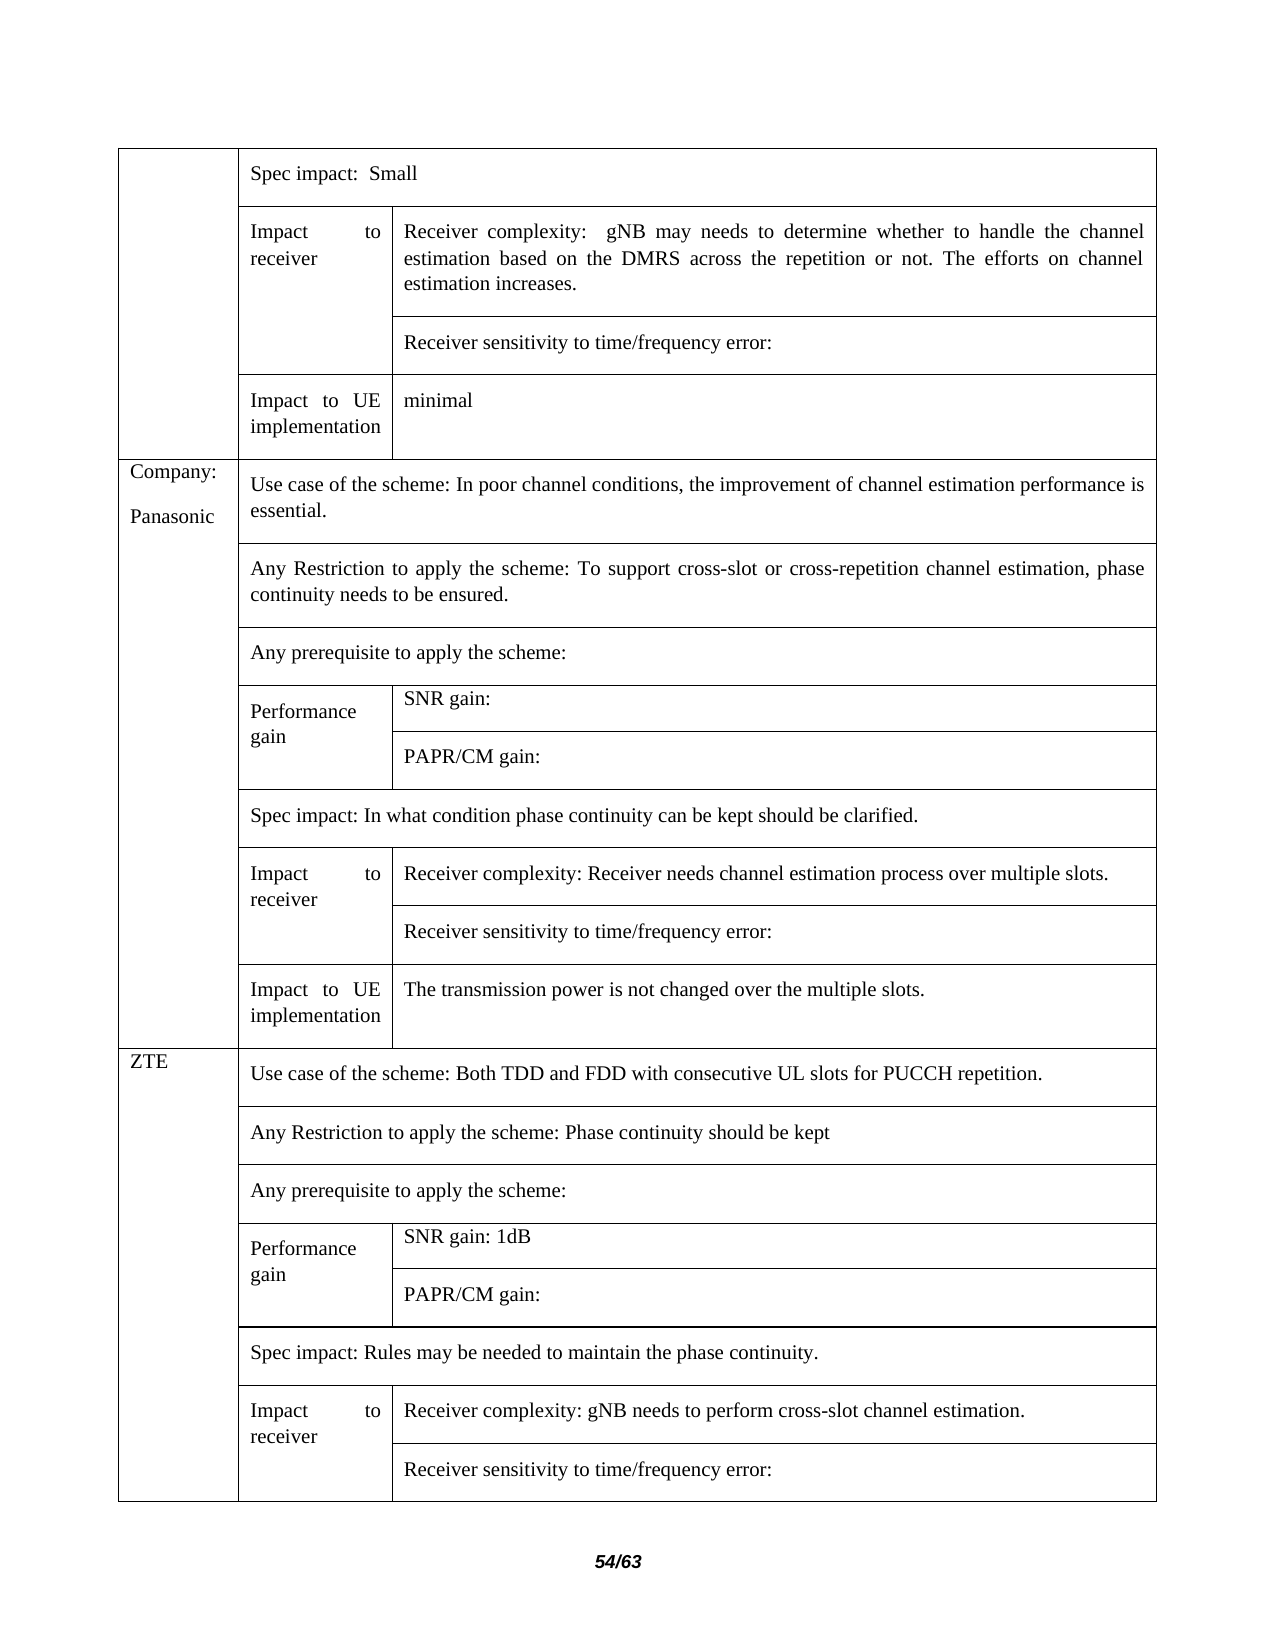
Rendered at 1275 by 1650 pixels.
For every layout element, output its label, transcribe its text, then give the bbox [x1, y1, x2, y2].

table_cell Company: Panasonic [119, 460, 238, 1048]
table_cell Receiver sensitivity to time/frequency error: [393, 906, 1156, 964]
table_cell Any prerequisite to apply the scheme: [239, 1165, 1156, 1222]
table_cell Spec impact: In what condition phase continuity can be kept should be clarified. [239, 790, 1156, 847]
table_cell Impact to UE implementation [239, 375, 392, 458]
table_cell Impact to receiver [239, 848, 392, 964]
table_cell Any prerequisite to apply the scheme: [239, 628, 1156, 685]
table_cell The transmission power is not changed over the multiple slots. [393, 965, 1156, 1048]
table_cell Use case of the scheme: In poor channel conditions, the improvement of channel estimation performance is essential. [239, 460, 1156, 543]
table_cell SNR gain: 1dB [393, 1224, 1156, 1268]
table_cell Any Restriction to apply the scheme: To support cross-slot or cross-repetition channel estimation, phase continuity needs to be ensured. [239, 544, 1156, 627]
table_cell Any Restriction to apply the scheme: Phase continuity should be kept [239, 1107, 1156, 1164]
table_cell SNR gain: [393, 686, 1156, 731]
table_cell Use case of the scheme: Both TDD and FDD with consecutive UL slots for PUCCH repetition. [239, 1049, 1156, 1106]
table_cell PAPR/CM gain: [393, 732, 1156, 789]
table_cell Receiver complexity: Receiver needs channel estimation process over multiple slots. [393, 848, 1156, 905]
table_cell Performance gain [239, 686, 392, 789]
table_cell ZTE [119, 1049, 238, 1501]
table_cell Impact to receiver [239, 207, 392, 374]
table_cell Receiver complexity: gNB needs to perform cross-slot channel estimation. [393, 1386, 1156, 1443]
table_cell Impact to receiver [239, 1386, 392, 1501]
table_cell Spec impact: Rules may be needed to maintain the phase continuity. [239, 1328, 1156, 1385]
table_cell Spec impact: Small [239, 149, 1156, 206]
table_cell Impact to UE implementation [239, 965, 392, 1048]
table_cell Receiver sensitivity to time/frequency error: [393, 317, 1156, 374]
table_cell minimal [393, 375, 1156, 458]
table_cell Performance gain [239, 1224, 392, 1326]
table_cell Receiver sensitivity to time/frequency error: [393, 1444, 1156, 1501]
table_cell Receiver complexity: gNB may needs to determine whether to handle the channel estimation based on the DMRS across the repetition or not. The efforts on channel estimation increases. [393, 207, 1156, 316]
table_cell PAPR/CM gain: [393, 1269, 1156, 1326]
